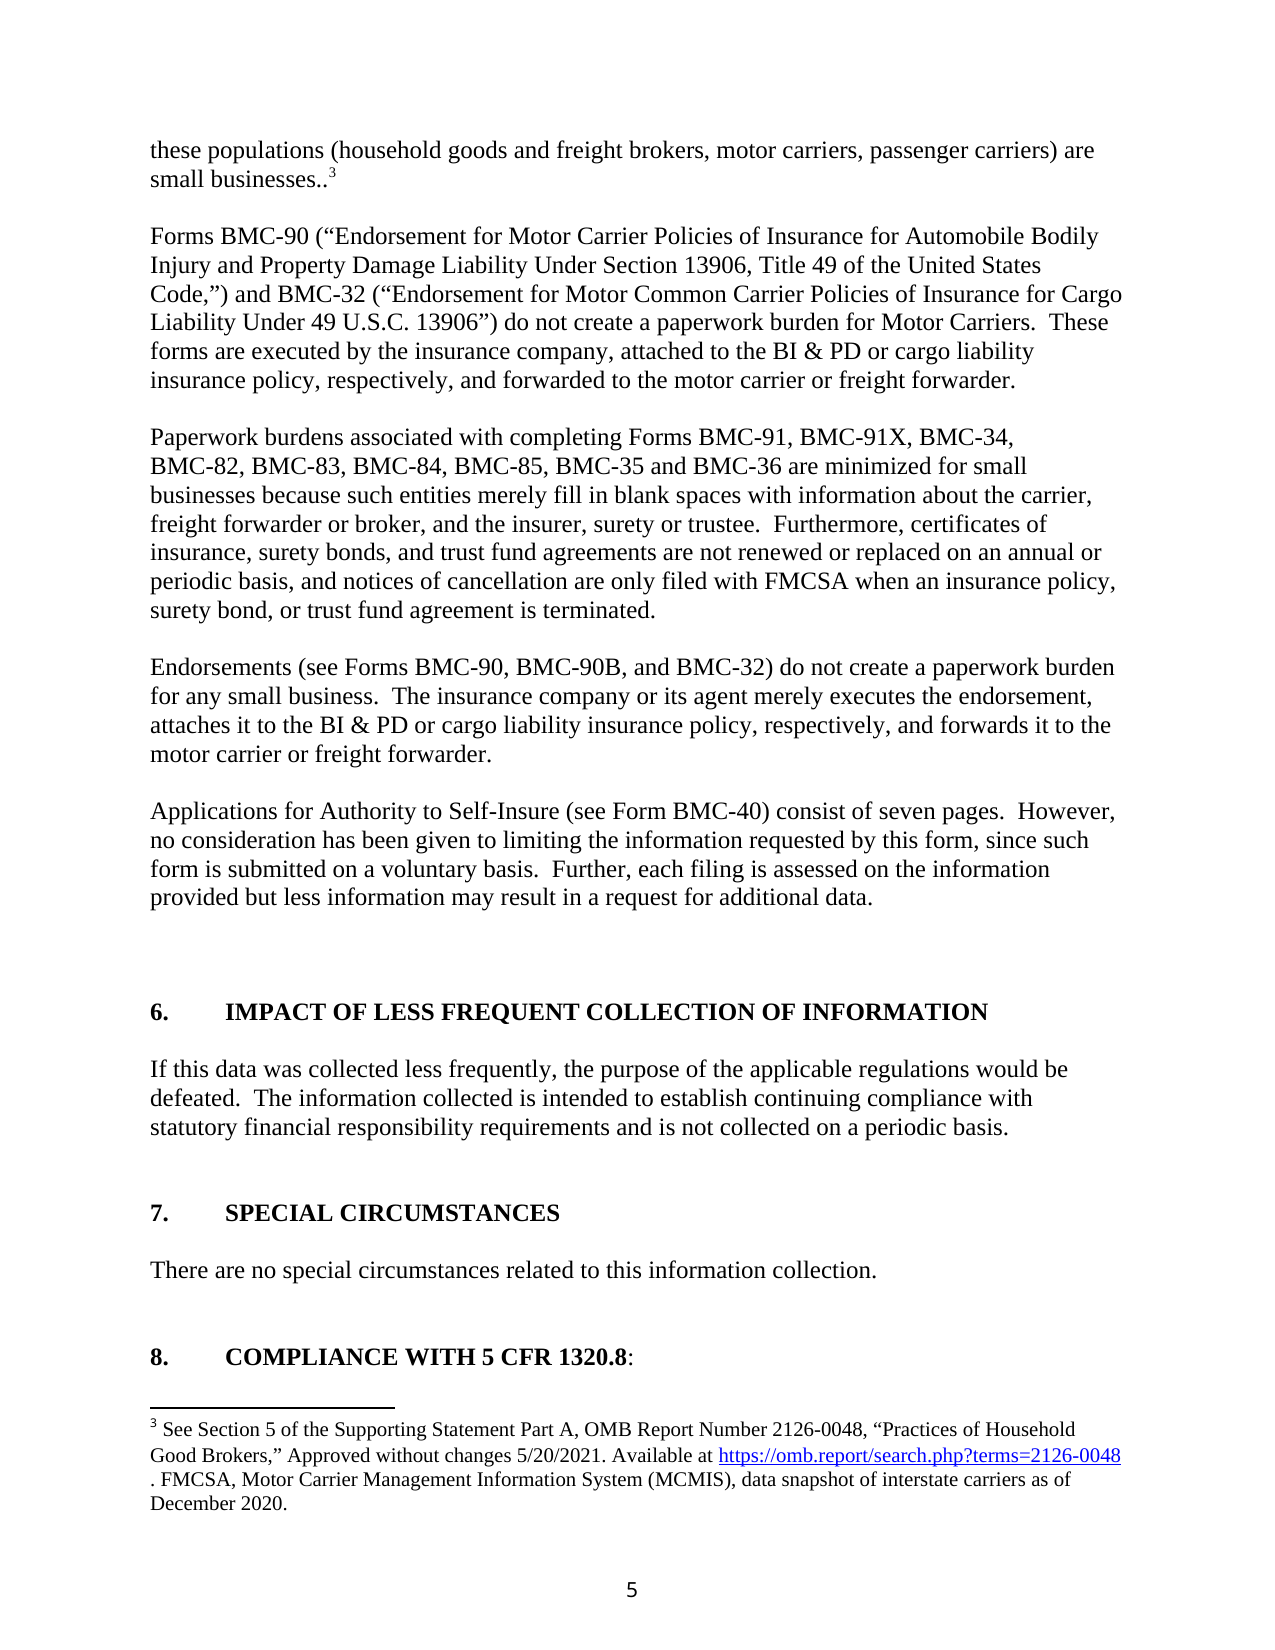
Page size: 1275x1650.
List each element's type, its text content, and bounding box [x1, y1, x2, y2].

text Applications for Authority to Self-Insure (see Form BMC-40) consist of seven pages. However, no consideration has been given to limiting the information requested by this form, since such form is submitted on a voluntary basis. Further, each filing is assessed on the information provided but less information may result in a request for additional data. [150, 796, 1125, 911]
text Forms BMC-90 (“Endorsement for Motor Carrier Policies of Insurance for Automobile Bodily Injury and Property Damage Liability Under Section 13906, Title 49 of the United States Code,”) and BMC-32 (“Endorsement for Motor Common Carrier Policies of Insurance for Cargo Liability Under 49 U.S.C. 13906”) do not create a paperwork burden for Motor Carriers. These forms are executed by the insurance company, attached to the BI & PD or cargo liability insurance policy, respectively, and forwarded to the motor carrier or freight forwarder. [150, 221, 1125, 394]
text BMC-82, BMC-83, BMC-84, BMC-85, BMC-35 and BMC-36 are minimized for small businesses because such entities merely fill in blank spaces with information about the carrier, freight forwarder or broker, and the insurer, surety or trustee. Furthermore, certificates of insurance, surety bonds, and trust fund agreements are not renewed or replaced on an annual or periodic basis, and notices of cancellation are only filed with FMCSA when an insurance policy, surety bond, or trust fund agreement is terminated. [150, 451, 1125, 624]
text Paperwork burdens associated with completing Forms BMC-91, BMC-91X, BMC-34, [150, 422, 1125, 451]
text Endorsements (see Forms BMC-90, BMC-90B, and BMC-32) do not create a paperwork burden for any small business. The insurance company or its agent merely executes the endorsement, attaches it to the BI & PD or cargo liability insurance policy, respectively, and forwards it to the motor carrier or freight forwarder. [150, 652, 1125, 767]
text If this data was collected less frequently, the purpose of the applicable regulations would be defeated. The information collected is intended to establish continuing compliance with statutory financial responsibility requirements and is not collected on a periodic basis. [150, 1054, 1125, 1141]
text 6. IMPACT OF LESS FREQUENT COLLECTION OF INFORMATION [150, 997, 1125, 1026]
text 8. COMPLIANCE WITH 5 CFR 1320.8: [150, 1342, 1125, 1370]
text 7. SPECIAL CIRCUMSTANCES [150, 1198, 1125, 1255]
text There are no special circumstances related to this information collection. [150, 1255, 1125, 1284]
text The Small Business Administration (SBA) defines small business for motor carriers as those with annual revenues or receipts up to $30 million, $16.5 million for passenger carriers and motor carrier freight and household goods arrangement. Direct Property and Casualty Insurance Carriers are defined by number of employees greater than 1,500. FMCSA assumes insurance providers are almost all large business. Consistent with other FMCSA ICRs, and FMCSA’s Motor Carrier Management Information System (MCMIS), almost all (97% to 99% percent) of these populations (household goods and freight brokers, motor carriers, passenger carriers) are small businesses.. [150, 135, 1125, 192]
